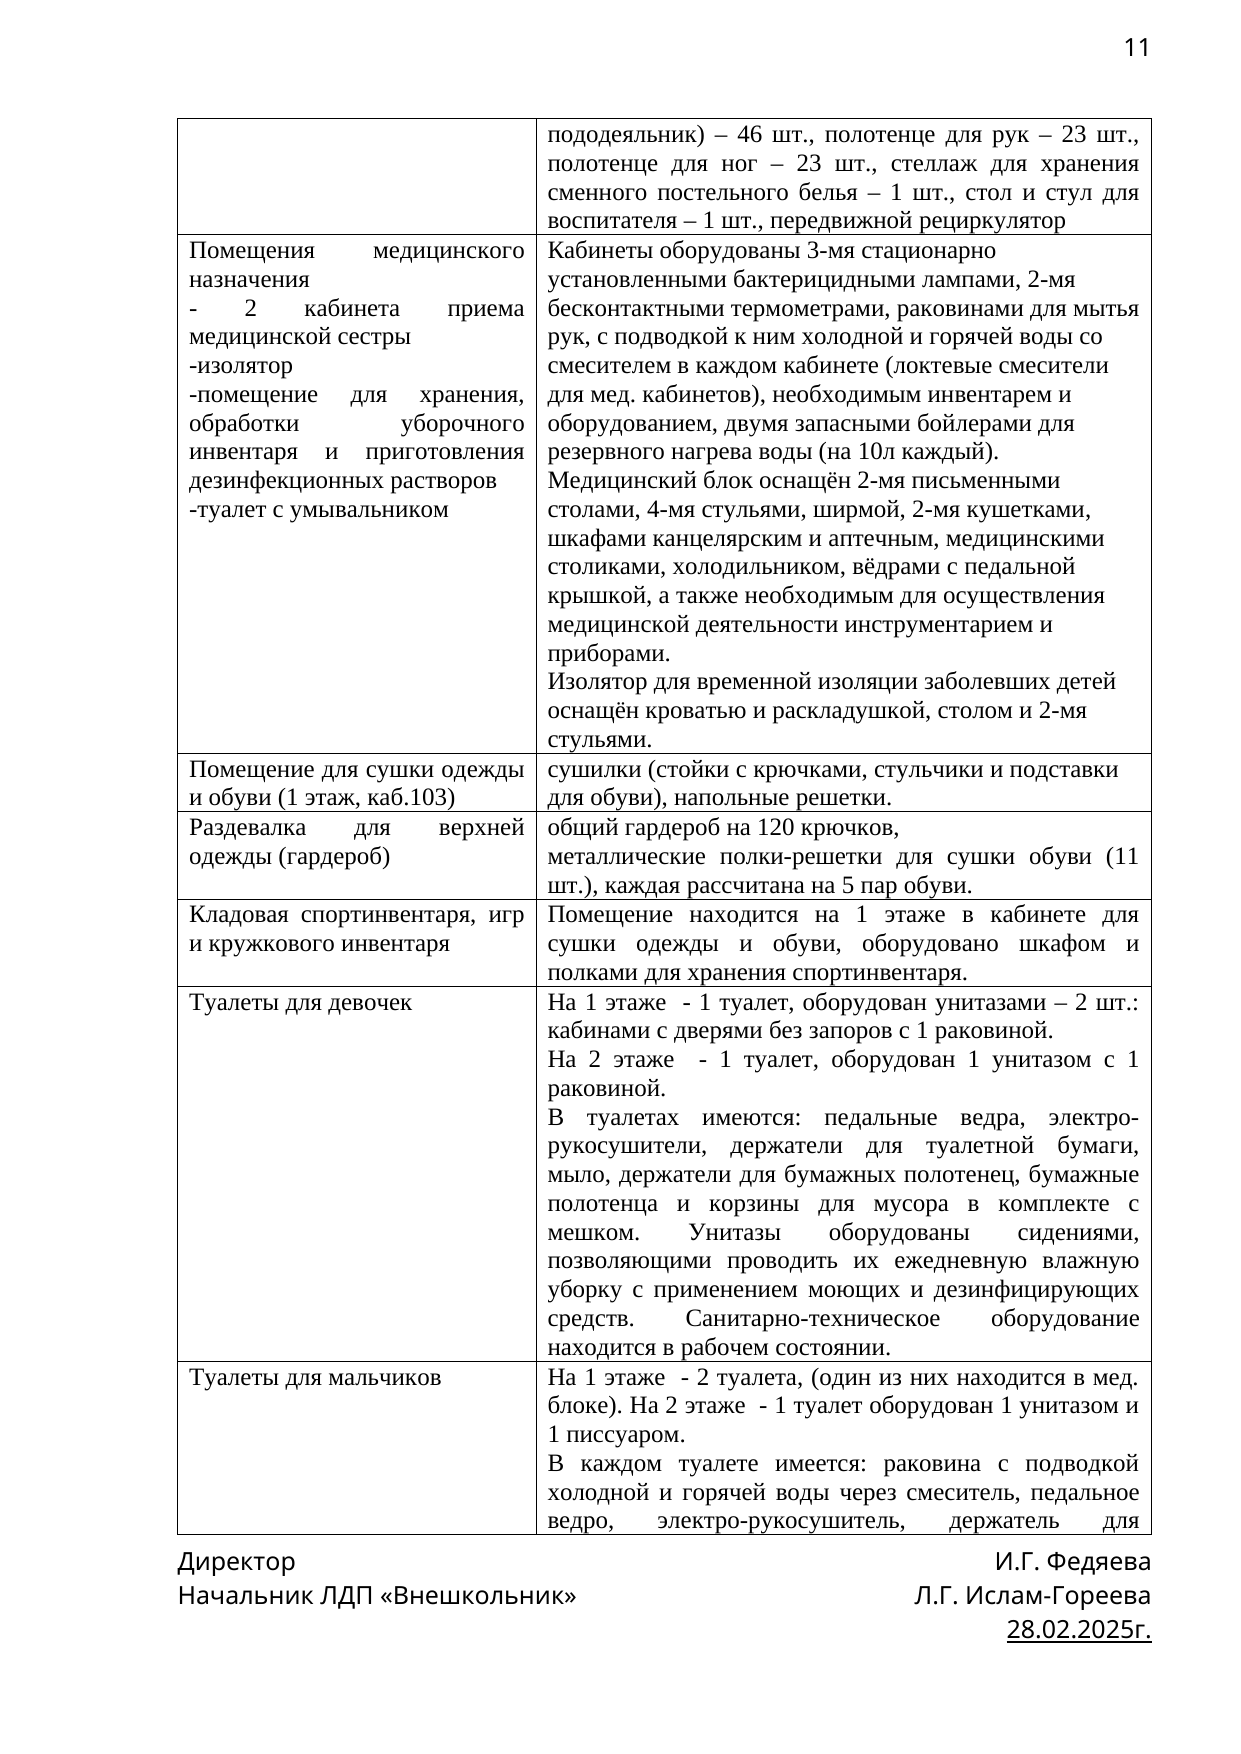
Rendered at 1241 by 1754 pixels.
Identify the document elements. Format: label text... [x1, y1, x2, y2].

table_cell Раздевалка для верхней одежды (гардероб) [178, 812, 536, 898]
table_cell Туалеты для девочек [178, 987, 536, 1361]
table_cell На 1 этаже - 1 туалет, оборудован унитазами – 2 шт.: кабинами с дверями без запоров с 1 раковиной. На 2 этаже - 1 туалет, оборудован 1 унитазом с 1 раковиной. В туалетах имеются: педальные ведра, электро-рукосушители, держатели для туалетной бумаги, мыло, держатели для бумажных полотенец, бумажные полотенца и корзины для мусора в комплекте с мешком. Унитазы оборудованы сидениями, позволяющими проводить их ежедневную влажную уборку с применением моющих и дезинфицирующих средств. Санитарно-техническое оборудование находится в рабочем состоянии. [537, 987, 1151, 1361]
table_cell общий гардероб на 120 крючков, металлические полки-решетки для сушки обуви (11 шт.), каждая рассчитана на 5 пар обуви. [537, 812, 1151, 898]
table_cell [537, 119, 1151, 234]
table_cell Помещение для сушки одежды и обуви (1 этаж, каб.103) [178, 754, 536, 811]
table_cell сушилки (стойки с крючками, стульчики и подставки для обуви), напольные решетки. [537, 754, 1151, 811]
table_cell Кабинеты оборудованы 3-мя стационарно установленными бактерицидными лампами, 2-мя бесконтактными термометрами, раковинами для мытья рук, с подводкой к ним холодной и горячей воды со смесителем в каждом кабинете (локтевые смесители для мед. кабинетов), необходимым инвентарем и оборудованием, двумя запасными бойлерами для резервного нагрева воды (на 10л каждый). Медицинский блок оснащён 2-мя письменными столами, 4-мя стульями, ширмой, 2-мя кушетками, шкафами канцелярским и аптечным, медицинскими столиками, холодильником, вёдрами с педальной крышкой, а также необходимым для осуществления медицинской деятельности инструментарием и приборами. Изолятор для временной изоляции заболевших детей оснащён кроватью и раскладушкой, столом и 2-мя стульями. [537, 235, 1151, 753]
table_cell Помещение находится на 1 этаже в кабинете для сушки одежды и обуви, оборудовано шкафом и полками для хранения спортинвентаря. [537, 900, 1151, 986]
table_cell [537, 1362, 1151, 1534]
table_cell Помещения медицинского назначения - 2 кабинета приема медицинской сестры -изолятор -помещение для хранения, обработки уборочного инвентаря и приготовления дезинфекционных растворов -туалет с умывальником [178, 235, 536, 753]
table_cell Кладовая спортинвентаря, игр и кружкового инвентаря [178, 900, 536, 986]
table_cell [178, 1362, 536, 1534]
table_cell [178, 119, 536, 234]
